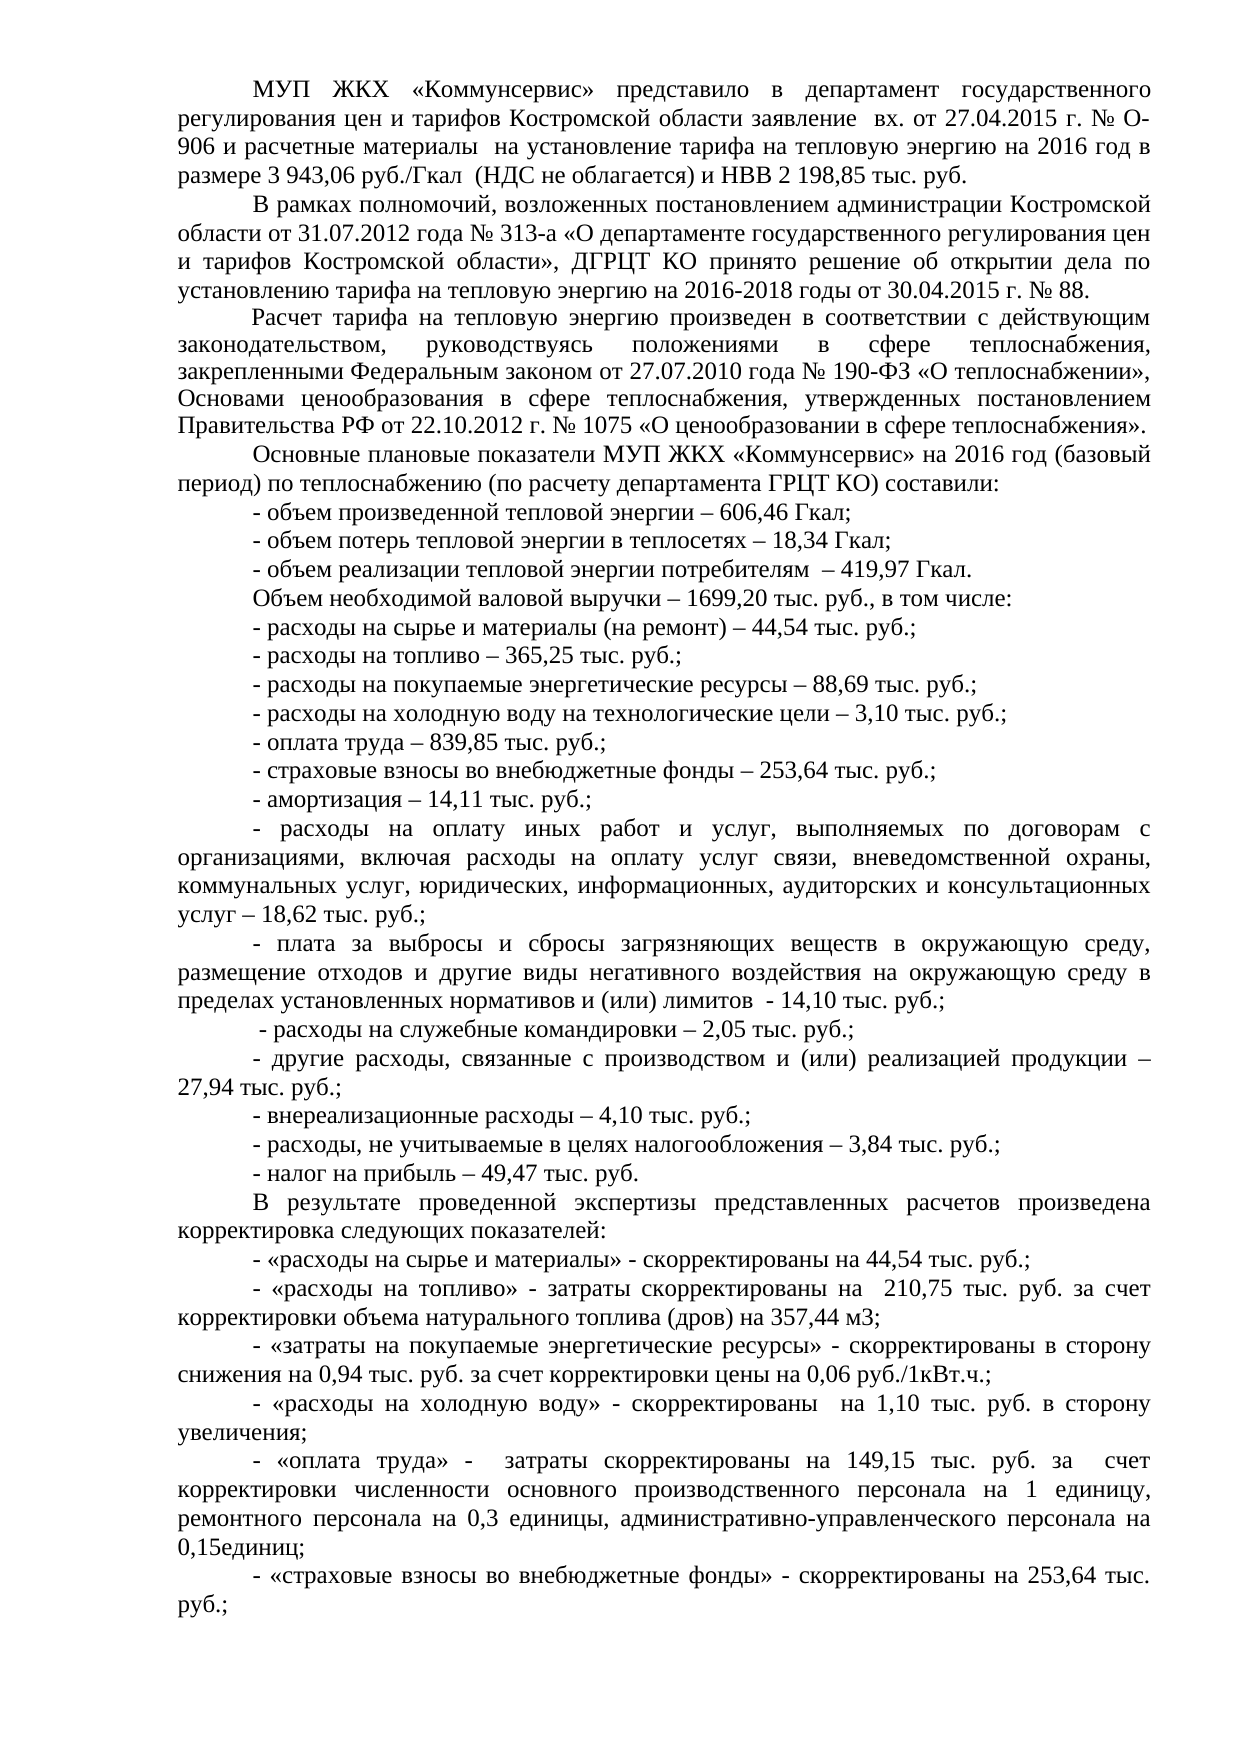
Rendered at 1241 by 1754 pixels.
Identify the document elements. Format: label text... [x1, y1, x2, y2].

text - внереализационные расходы – 4,10 тыс. руб.; [177, 1101, 1152, 1129]
text - налог на прибыль – 49,47 тыс. руб. [177, 1158, 1152, 1187]
text - «страховые взносы во внебюджетные фонды» - скорректированы на 253,64 тыс. руб.; [177, 1561, 1152, 1618]
text - «расходы на сырье и материалы» - скорректированы на 44,54 тыс. руб.; [177, 1244, 1152, 1273]
text - амортизация – 14,11 тыс. руб.; [177, 784, 1152, 813]
text - объем реализации тепловой энергии потребителям – 419,97 Гкал. [177, 554, 1152, 583]
text - «расходы на топливо» - затраты скорректированы на 210,75 тыс. руб. за счет корректировки объема натурального топлива (дров) на 357,44 м3; [177, 1273, 1152, 1331]
text - расходы на покупаемые энергетические ресурсы – 88,69 тыс. руб.; [177, 669, 1152, 698]
text - плата за выбросы и сбросы загрязняющих веществ в окружающую среду, размещение отходов и другие виды негативного воздействия на окружающую среду в пределах установленных нормативов и (или) лимитов - 14,10 тыс. руб.; [177, 928, 1152, 1014]
text Основные плановые показатели МУП ЖКХ «Коммунсервис» на 2016 год (базовый период) по теплоснабжению (по расчету департамента ГРЦТ КО) составили: [177, 439, 1152, 497]
text - объем потерь тепловой энергии в теплосетях – 18,34 Гкал; [177, 526, 1152, 554]
text - расходы на служебные командировки – 2,05 тыс. руб.; [177, 1014, 1152, 1043]
text - страховые взносы во внебюджетные фонды – 253,64 тыс. руб.; [177, 756, 1152, 784]
text - «расходы на холодную воду» - скорректированы на 1,10 тыс. руб. в сторону увеличения; [177, 1388, 1152, 1446]
text - другие расходы, связанные с производством и (или) реализацией продукции – 27,94 тыс. руб.; [177, 1043, 1152, 1101]
text - оплата труда – 839,85 тыс. руб.; [177, 727, 1152, 756]
text Расчет тарифа на тепловую энергию произведен в соответствии с действующим законодательством, руководствуясь положениями в сфере теплоснабжения, закрепленными Федеральным законом от 27.07.2010 года № 190-ФЗ «О теплоснабжении», Основами ценообразования в сфере теплоснабжения, утвержденных постановлением Правительства РФ от 22.10.2012 г. № 1075 «О ценообразовании в сфере теплоснабжения». [177, 304, 1152, 439]
text - расходы на оплату иных работ и услуг, выполняемых по договорам с организациями, включая расходы на оплату услуг связи, вневедомственной охраны, коммунальных услуг, юридических, информационных, аудиторских и консультационных услуг – 18,62 тыс. руб.; [177, 813, 1152, 928]
text - объем произведенной тепловой энергии – 606,46 Гкал; [177, 497, 1152, 526]
text Объем необходимой валовой выручки – 1699,20 тыс. руб., в том числе: [177, 583, 1152, 612]
text - «оплата труда» - затраты скорректированы на 149,15 тыс. руб. за счет корректировки численности основного производственного персонала на 1 единицу, ремонтного персонала на 0,3 единицы, административно-управленческого персонала на 0,15единиц; [177, 1446, 1152, 1561]
text - «затраты на покупаемые энергетические ресурсы» - скорректированы в сторону снижения на 0,94 тыс. руб. за счет корректировки цены на 0,06 руб./1кВт.ч.; [177, 1331, 1152, 1388]
text В рамках полномочий, возложенных постановлением администрации Костромской области от 31.07.2012 года № 313-а «О департаменте государственного регулирования цен и тарифов Костромской области», ДГРЦТ КО принято решение об открытии дела по установлению тарифа на тепловую энергию на 2016-2018 годы от 30.04.2015 г. № 88. [177, 189, 1152, 304]
text - расходы на холодную воду на технологические цели – 3,10 тыс. руб.; [177, 698, 1152, 727]
text МУП ЖКХ «Коммунсервис» представило в департамент государственного регулирования цен и тарифов Костромской области заявление вх. от 27.04.2015 г. № О-906 и расчетные материалы на установление тарифа на тепловую энергию на 2016 год в размере 3 943,06 руб./Гкал (НДС не облагается) и НВВ 2 198,85 тыс. руб. [177, 74, 1152, 189]
text - расходы, не учитываемые в целях налогообложения – 3,84 тыс. руб.; [177, 1129, 1152, 1158]
text - расходы на сырье и материалы (на ремонт) – 44,54 тыс. руб.; [177, 612, 1152, 641]
text - расходы на топливо – 365,25 тыс. руб.; [177, 641, 1152, 669]
text В результате проведенной экспертизы представленных расчетов произведена корректировка следующих показателей: [177, 1187, 1152, 1244]
